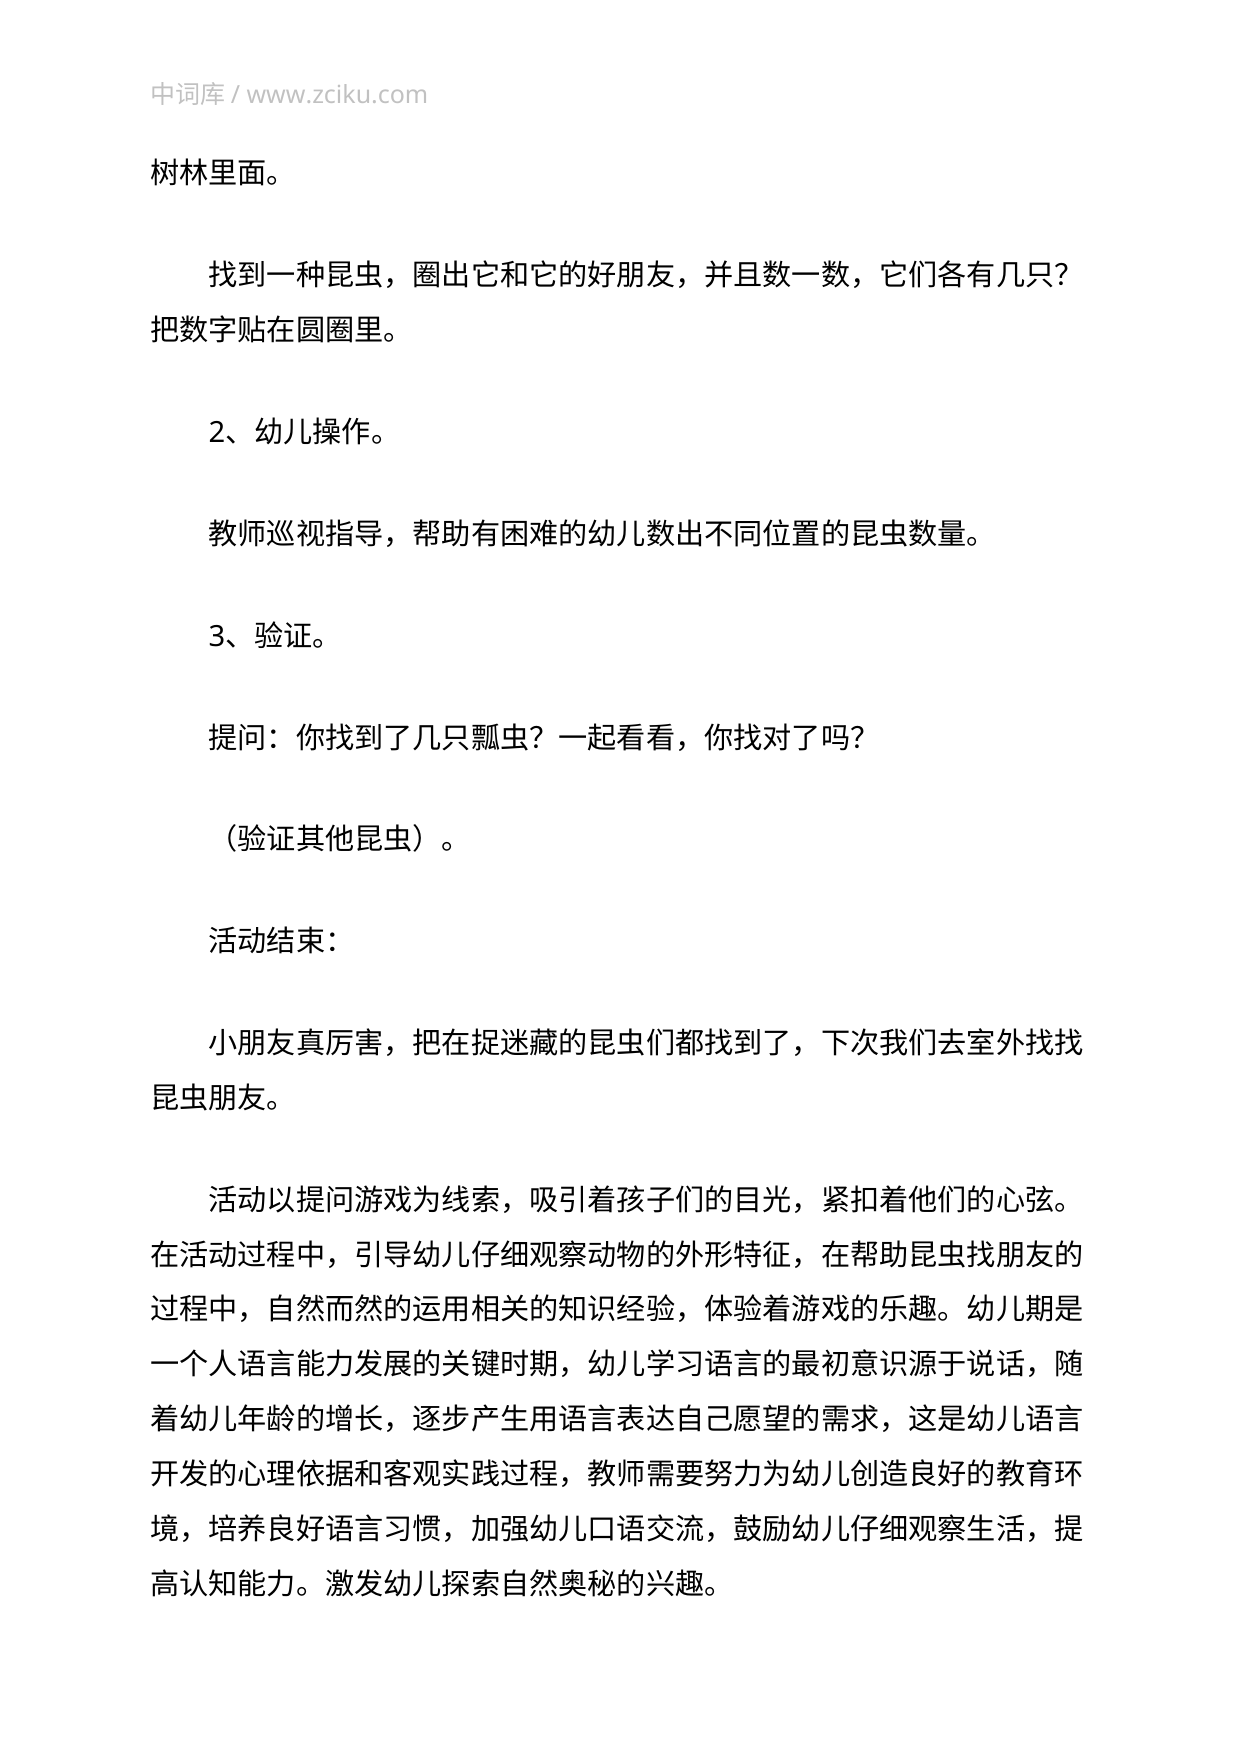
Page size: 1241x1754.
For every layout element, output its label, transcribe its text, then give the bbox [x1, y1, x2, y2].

text 活动以提问游戏为线索，吸引着孩子们的目光，紧扣着他们的心弦。在活动过程中，引导幼儿仔细观察动物的外形特征，在帮助昆虫找朋友的过程中，自然而然的运用相关的知识经验，体验着游戏的乐趣。幼儿期是一个人语言能力发展的关键时期，幼儿学习语言的最初意识源于说话，随着幼儿年龄的增长，逐步产生用语言表达自己愿望的需求，这是幼儿语言开发的心理依据和客观实践过程，教师需要努力为幼儿创造良好的教育环境，培养良好语言习惯，加强幼儿口语交流，鼓励幼儿仔细观察生活，提高认知能力。激发幼儿探索自然奥秘的兴趣。 [150, 1176, 1090, 1603]
text 2、幼儿操作。 [150, 408, 1090, 451]
text 活动结束： [150, 918, 1090, 960]
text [150, 150, 1090, 192]
text 找到一种昆虫，圈出它和它的好朋友，并且数一数，它们各有几只？把数字贴在圆圈里。 [150, 252, 1090, 349]
text 小朋友真厉害，把在捉迷藏的昆虫们都找到了，下次我们去室外找找昆虫朋友。 [150, 1019, 1090, 1117]
text （验证其他昆虫）。 [150, 816, 1090, 858]
text 3、验证。 [150, 612, 1090, 654]
text 提问：你找到了几只瓢虫？一起看看，你找对了吗？ [150, 714, 1090, 756]
text 教师巡视指导，帮助有困难的幼儿数出不同位置的昆虫数量。 [150, 510, 1090, 553]
